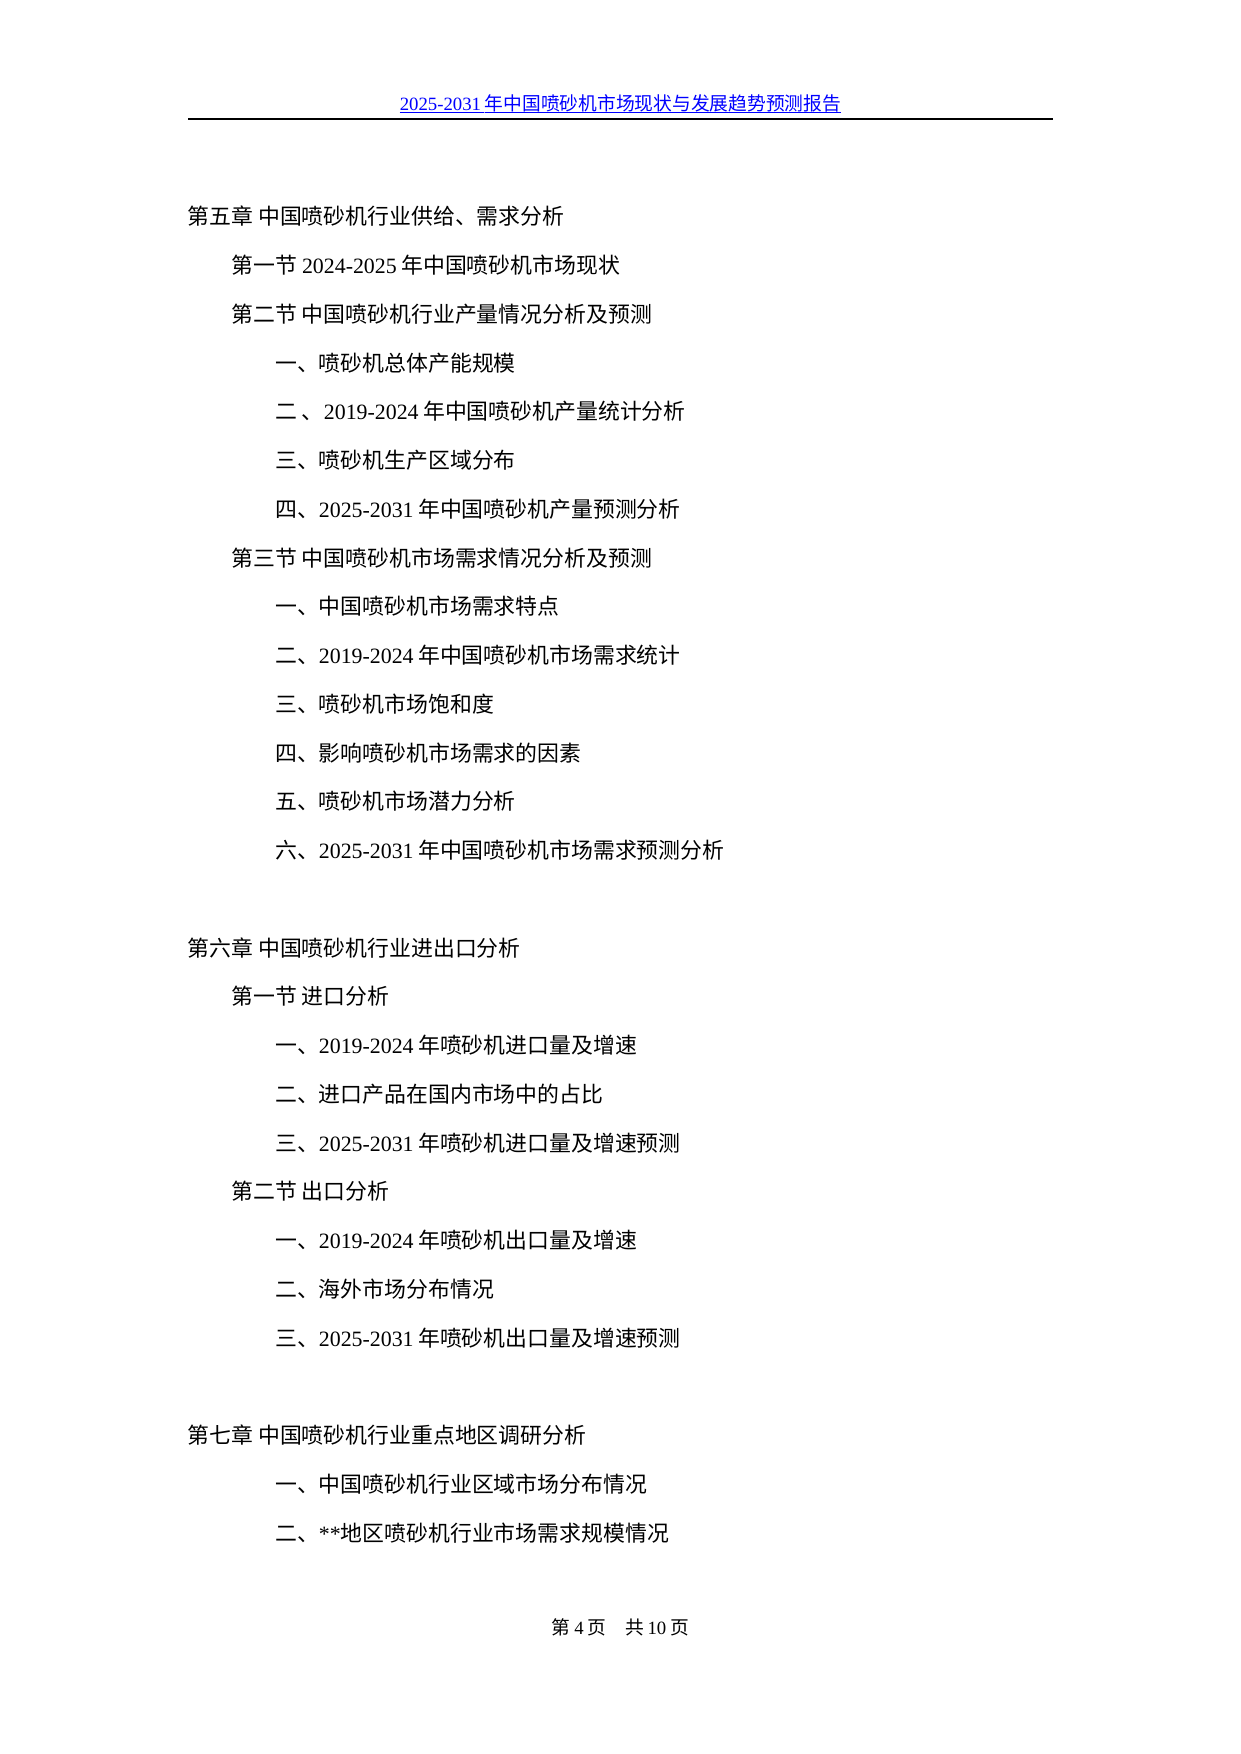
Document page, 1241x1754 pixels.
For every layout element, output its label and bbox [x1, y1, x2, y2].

text [187, 150, 1053, 1548]
